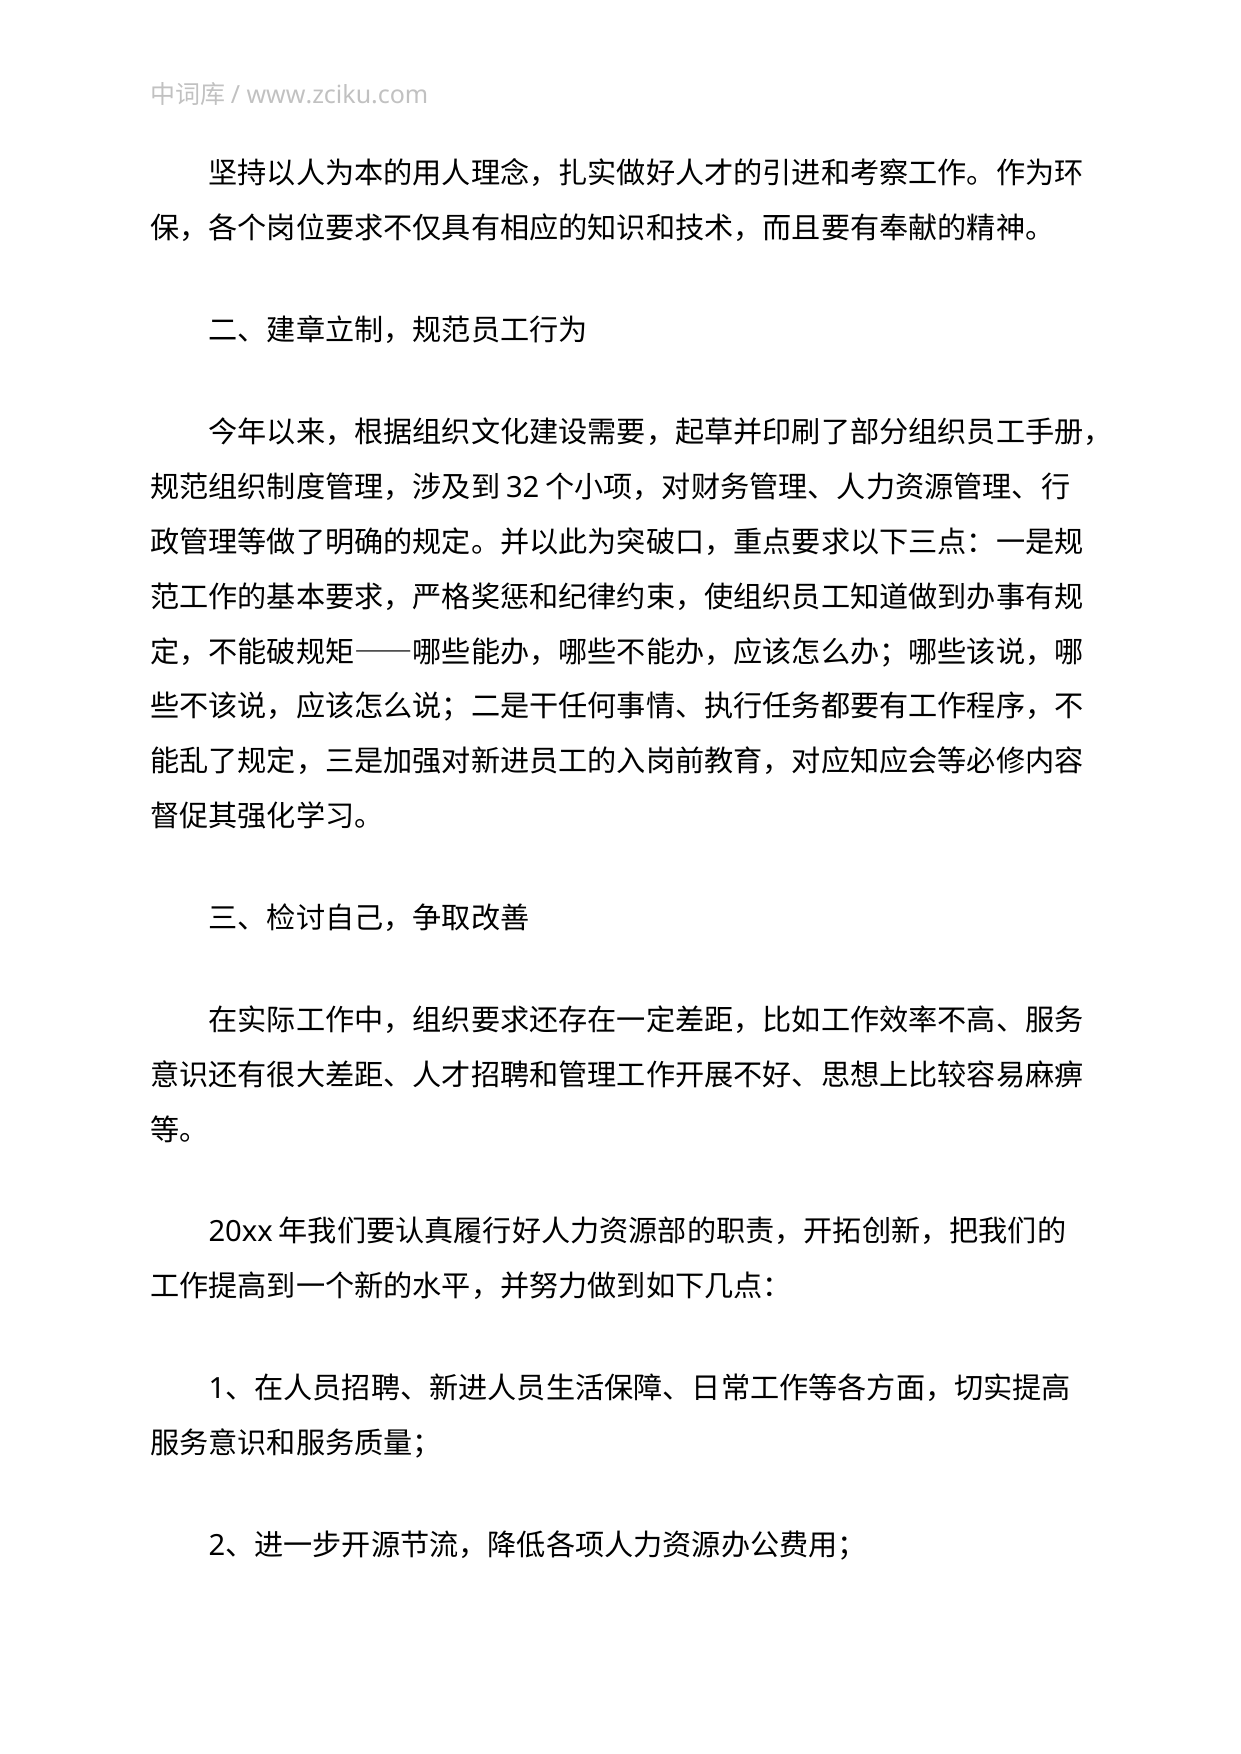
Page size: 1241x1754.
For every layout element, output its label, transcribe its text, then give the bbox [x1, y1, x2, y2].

text 今年以来，根据组织文化建设需要，起草并印刷了部分组织员工手册，规范组织制度管理，涉及到32个小项，对财务管理、人力资源管理、行政管理等做了明确的规定。并以此为突破口，重点要求以下三点：一是规范工作的基本要求，严格奖惩和纪律约束，使组织员工知道做到办事有规定，不能破规矩——哪些能办，哪些不能办，应该怎么办；哪些该说，哪些不该说，应该怎么说；二是干任何事情、执行任务都要有工作程序，不能乱了规定，三是加强对新进员工的入岗前教育，对应知应会等必修内容督促其强化学习。 [150, 408, 1090, 835]
text 坚持以人为本的用人理念，扎实做好人才的引进和考察工作。作为环保，各个岗位要求不仅具有相应的知识和技术，而且要有奉献的精神。 [150, 150, 1090, 247]
text 20xx年我们要认真履行好人力资源部的职责，开拓创新，把我们的工作提高到一个新的水平，并努力做到如下几点： [150, 1208, 1090, 1305]
text 在实际工作中，组织要求还存在一定差距，比如工作效率不高、服务意识还有很大差距、人才招聘和管理工作开展不好、思想上比较容易麻痹等。 [150, 996, 1090, 1148]
text 二、建章立制，规范员工行为 [150, 307, 1090, 349]
text 1、在人员招聘、新进人员生活保障、日常工作等各方面，切实提高服务意识和服务质量； [150, 1365, 1090, 1462]
text 三、检讨自己，争取改善 [150, 894, 1090, 937]
text 2、进一步开源节流，降低各项人力资源办公费用； [150, 1521, 1090, 1564]
